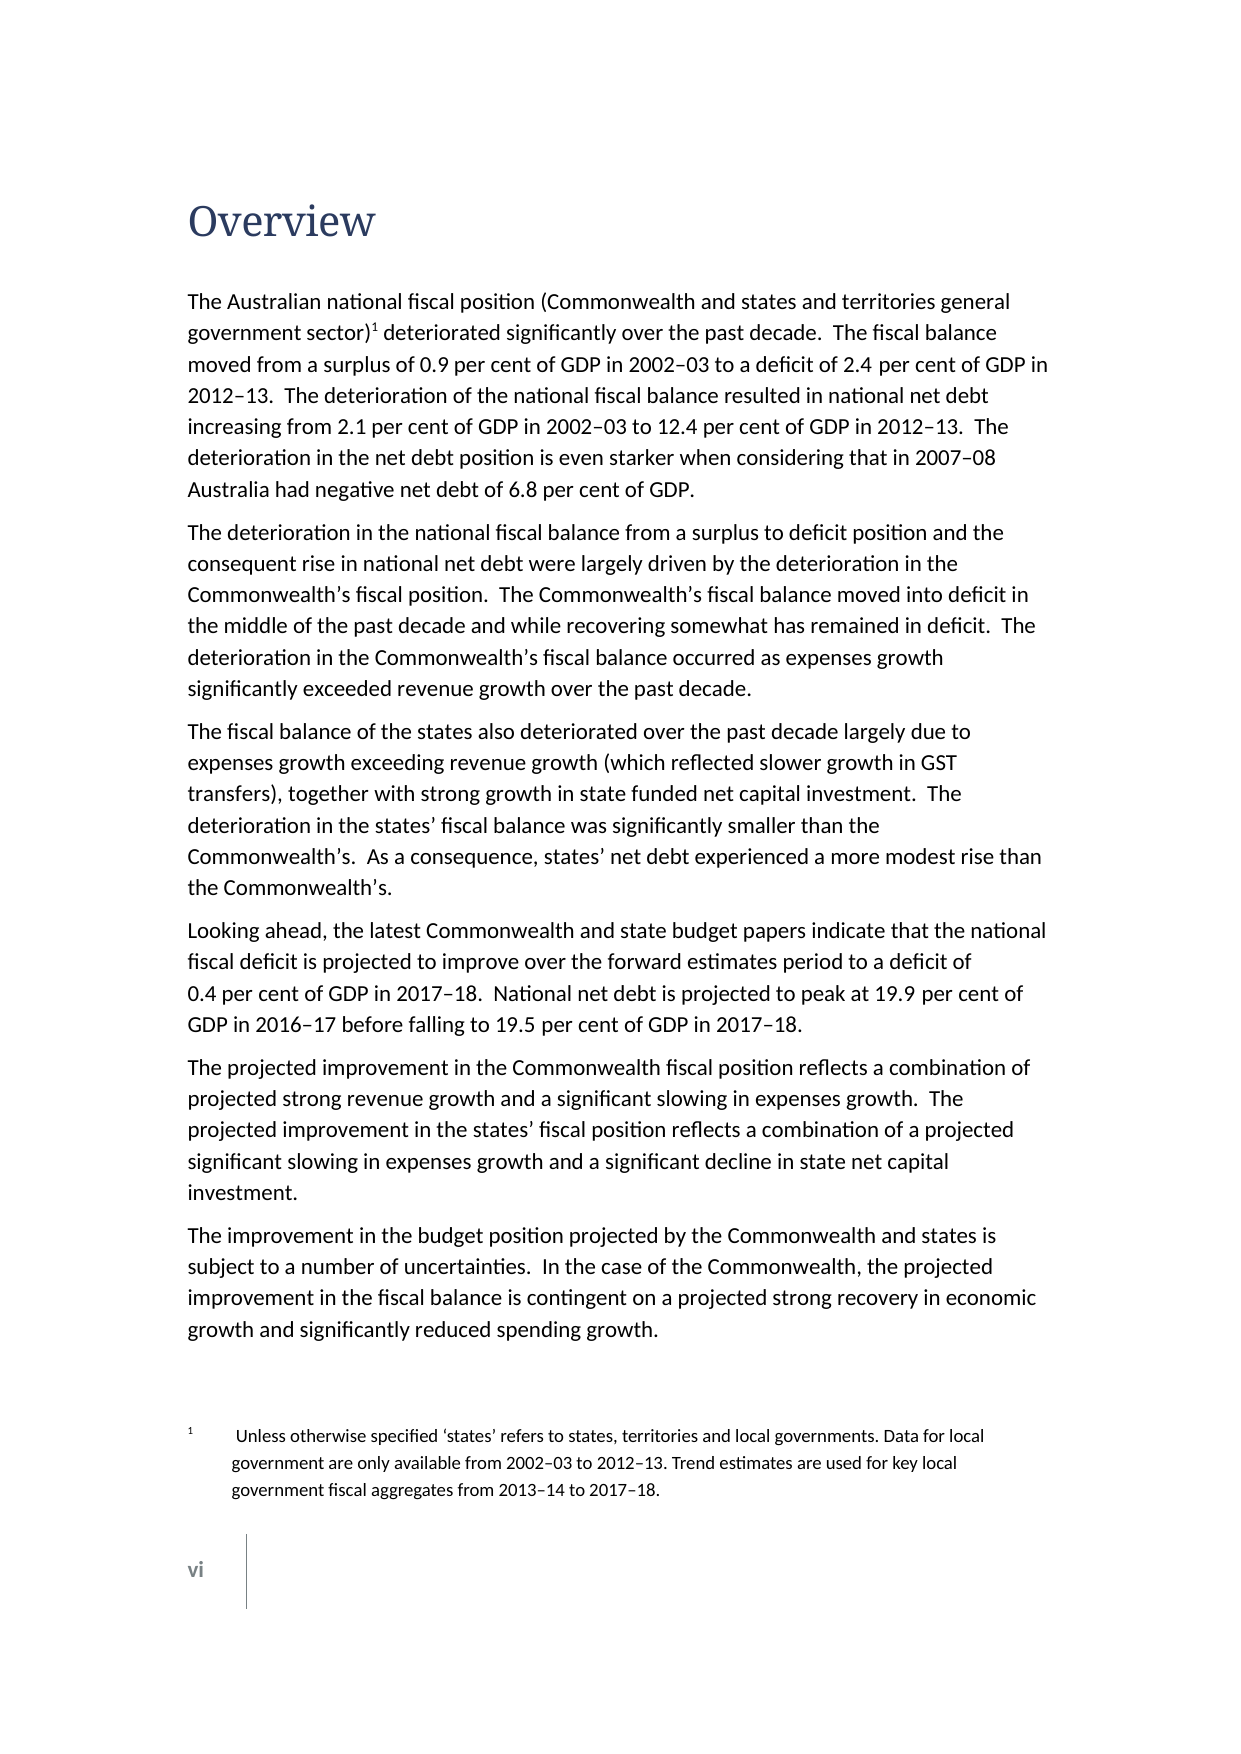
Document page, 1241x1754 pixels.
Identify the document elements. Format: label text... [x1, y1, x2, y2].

text The fiscal balance of the states also deteriorated over the past decade largely due to expenses growth exceeding revenue growth (which reflected slower growth in GST transfers), together with strong growth in state funded net capital investment. The deterioration in the states’ fiscal balance was significantly smaller than the Commonwealth’s. As a consequence, states’ net debt experienced a more modest rise than the Commonwealth’s. [187, 714, 1053, 901]
text Looking ahead, the latest Commonwealth and state budget papers indicate that the national fiscal deficit is projected to improve over the forward estimates period to a deficit of 0.4 per cent of GDP in 2017–18. National net debt is projected to peak at 19.9 per cent of GDP in 2016–17 before falling to 19.5 per cent of GDP in 2017–18. [187, 913, 1053, 1038]
subtitle Overview [187, 192, 1053, 248]
text The deterioration in the national fiscal balance from a surplus to deficit position and the consequent rise in national net debt were largely driven by the deterioration in the Commonwealth’s fiscal position. The Commonwealth’s fiscal balance moved into deficit in the middle of the past decade and while recovering somewhat has remained in deficit. The deterioration in the Commonwealth’s fiscal balance occurred as expenses growth significantly exceeded revenue growth over the past decade. [187, 514, 1053, 702]
text The improvement in the budget position projected by the Commonwealth and states is subject to a number of uncertainties. In the case of the Commonwealth, the projected improvement in the fiscal balance is contingent on a projected strong recovery in economic growth and significantly reduced spending growth. [187, 1218, 1053, 1343]
text The Australian national fiscal position (Commonwealth and states and territories general government sector) deteriorated significantly over the past decade. The fiscal balance moved from a surplus of 0.9 per cent of GDP in 2002–03 to a deficit of 2.4 per cent of GDP in 2012–13. The deterioration of the national fiscal balance resulted in national net debt increasing from 2.1 per cent of GDP in 2002–03 to 12.4 per cent of GDP in 2012–13. The deterioration in the net debt position is even starker when considering that in 2007–08 Australia had negative net debt of 6.8 per cent of GDP. [187, 284, 1053, 503]
text The projected improvement in the Commonwealth fiscal position reflects a combination of projected strong revenue growth and a significant slowing in expenses growth. The projected improvement in the states’ fiscal position reflects a combination of a projected significant slowing in expenses growth and a significant decline in state net capital investment. [187, 1050, 1053, 1206]
